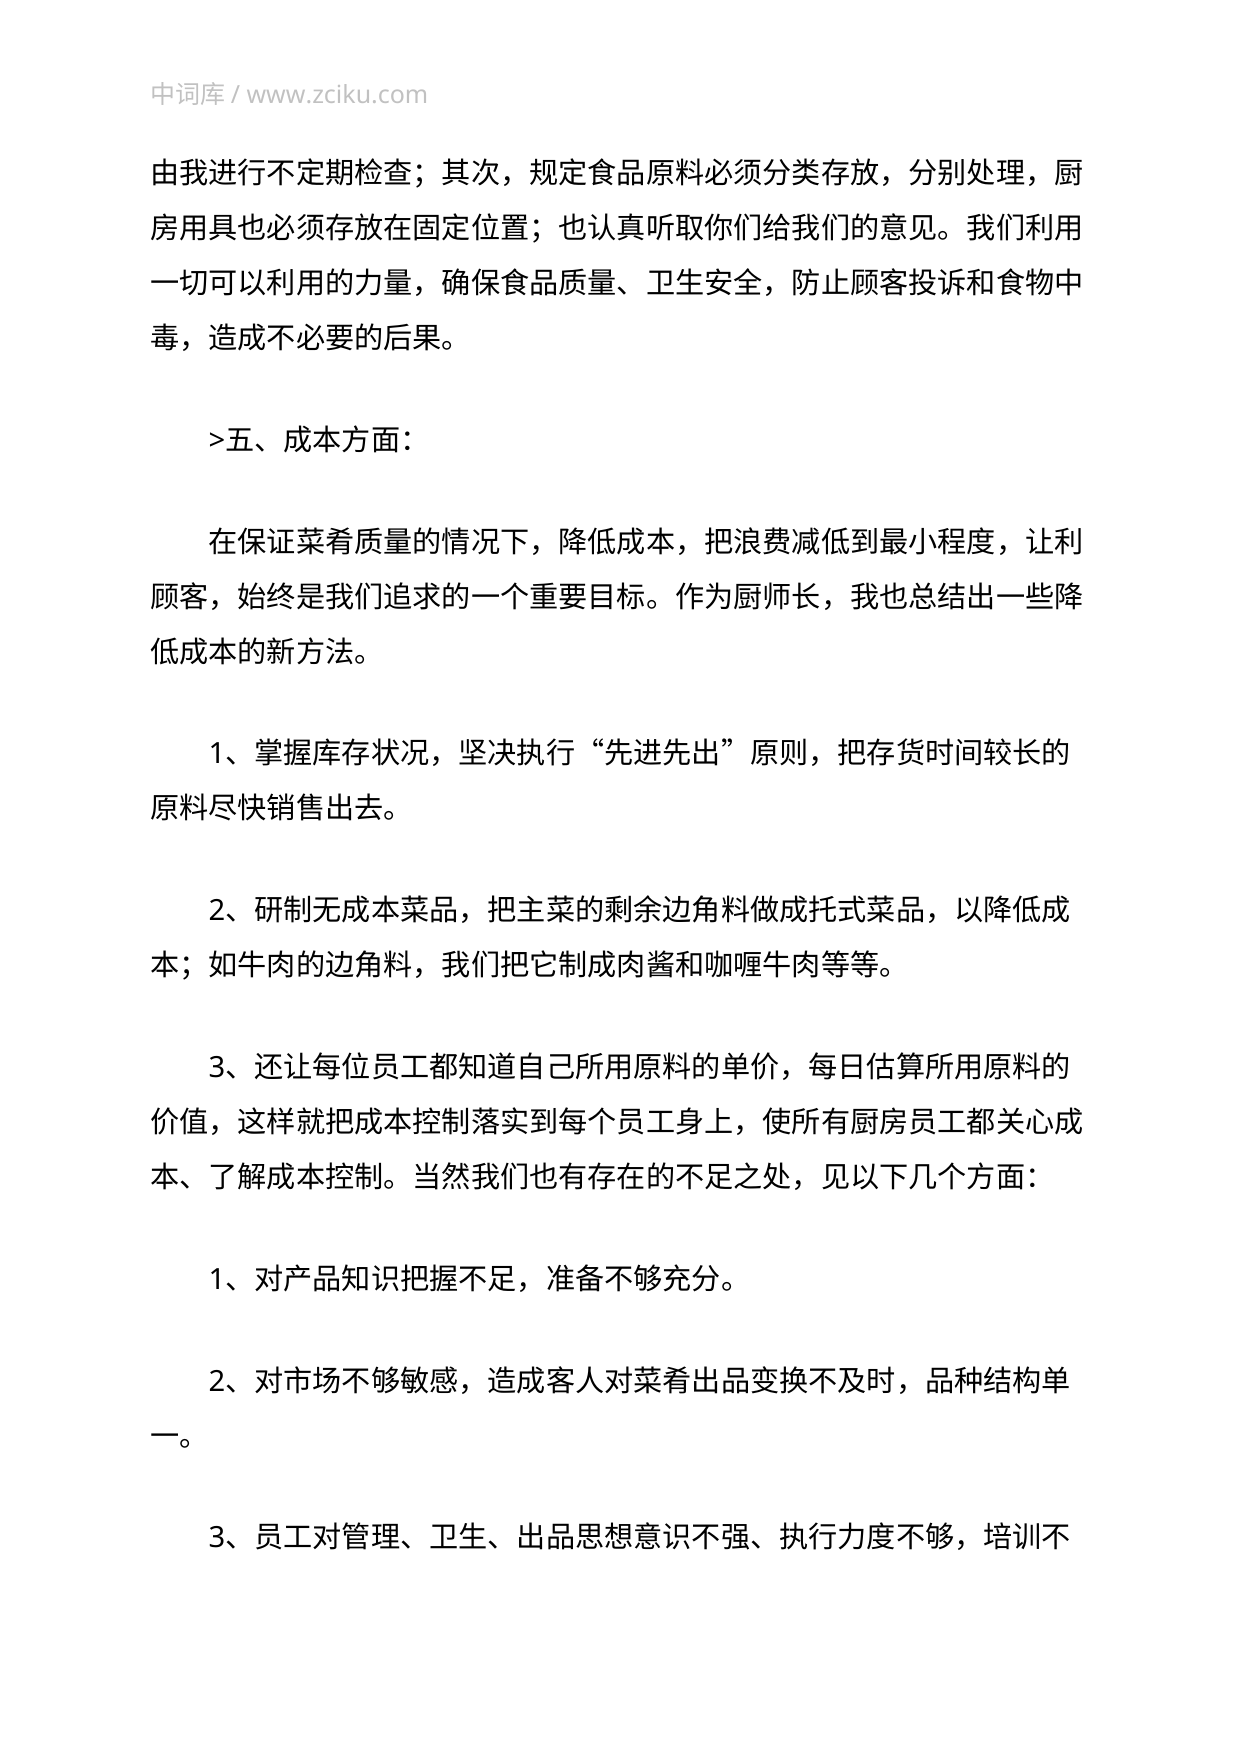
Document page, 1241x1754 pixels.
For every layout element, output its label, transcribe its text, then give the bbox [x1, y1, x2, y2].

text 1、对产品知识把握不足，准备不够充分。 [150, 1255, 1090, 1298]
text 3、还让每位员工都知道自己所用原料的单价，每日估算所用原料的价值，这样就把成本控制落实到每个员工身上，使所有厨房员工都关心成本、了解成本控制。当然我们也有存在的不足之处，见以下几个方面： [150, 1043, 1090, 1196]
text 在保证菜肴质量的情况下，降低成本，把浪费减低到最小程度，让利顾客，始终是我们追求的一个重要目标。作为厨师长，我也总结出一些降低成本的新方法。 [150, 518, 1090, 671]
text 2、对市场不够敏感，造成客人对菜肴出品变换不及时，品种结构单一。 [150, 1357, 1090, 1454]
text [150, 150, 1090, 357]
text >五、成本方面： [150, 416, 1090, 459]
text 2、研制无成本菜品，把主菜的剩余边角料做成托式菜品，以降低成本；如牛肉的边角料，我们把它制成肉酱和咖喱牛肉等等。 [150, 887, 1090, 984]
text 1、掌握库存状况，坚决执行“先进先出”原则，把存货时间较长的原料尽快销售出去。 [150, 730, 1090, 827]
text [150, 1514, 1090, 1556]
